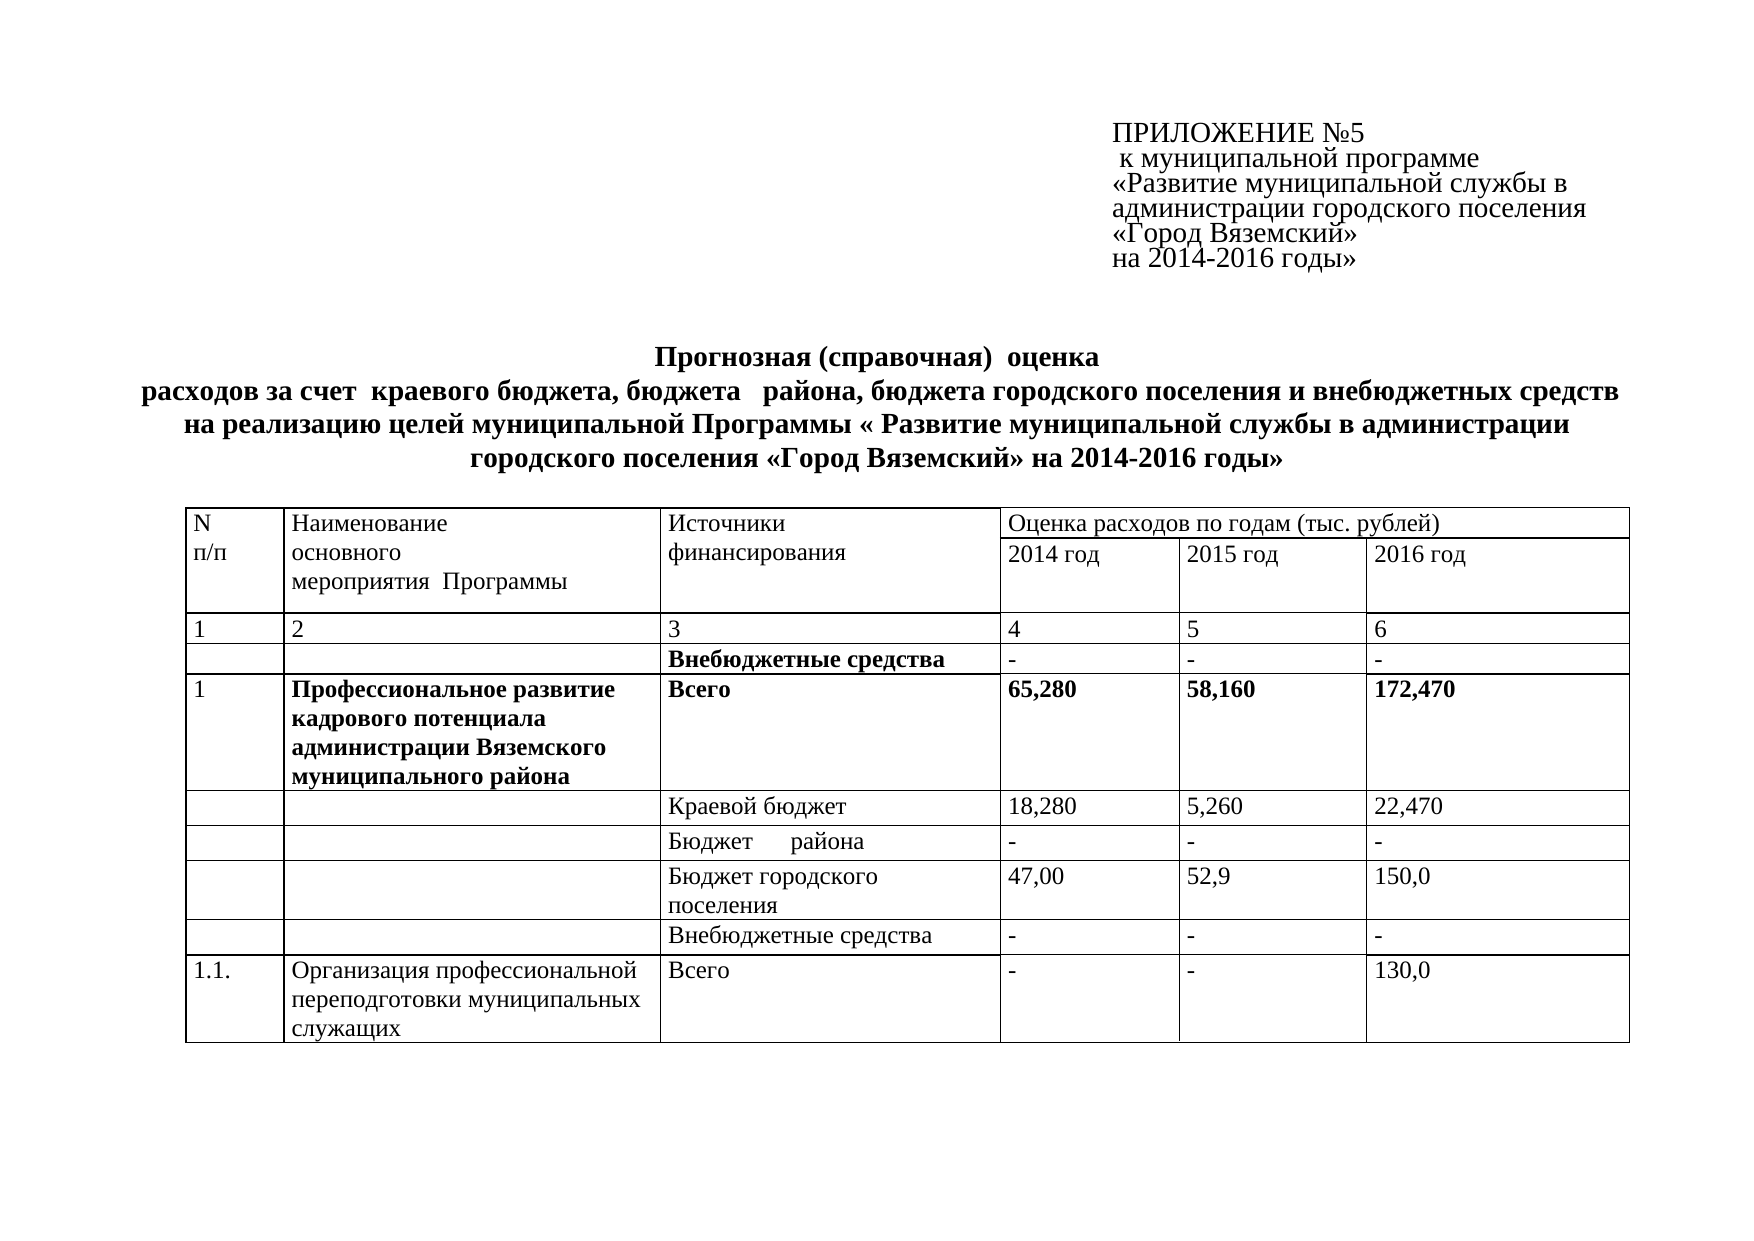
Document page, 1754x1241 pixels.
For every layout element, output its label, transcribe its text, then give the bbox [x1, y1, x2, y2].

table_cell - [1001, 826, 1179, 860]
text «Город Вяземский» [1112, 222, 1636, 247]
table_cell - [1367, 826, 1629, 860]
table_cell 1.1. [187, 956, 283, 1042]
table_cell 2 [285, 614, 660, 643]
table_cell 18,280 [1001, 791, 1179, 824]
table_cell 58,160 [1180, 674, 1366, 789]
text к муниципальной программе [1112, 147, 1636, 172]
table_cell 1 [187, 675, 283, 789]
text «Развитие муниципальной службы в администрации городского поселения [1112, 172, 1636, 222]
table_cell 4 [1001, 613, 1179, 643]
table_cell 172,470 [1367, 675, 1629, 789]
table_cell 130,0 [1367, 956, 1629, 1042]
table_cell Внебюджетные средства [661, 644, 1000, 673]
text на 2014-2016 годы» [1112, 247, 1636, 272]
table_cell [187, 791, 283, 824]
table_cell [285, 861, 660, 919]
table_cell [187, 861, 283, 919]
table_cell [285, 644, 660, 673]
table_cell 5 [1180, 613, 1366, 643]
table_cell Организация профессиональной переподготовки муниципальных служащих [285, 956, 660, 1042]
title Прогнозная (справочная) оценка [118, 339, 1636, 373]
table_cell Внебюджетные средства [661, 920, 1000, 954]
table_cell 1 [187, 614, 283, 643]
table_header Наименование основного мероприятия Программы [285, 509, 660, 612]
table_cell - [1179, 955, 1366, 1042]
table_cell 2016 год [1367, 539, 1629, 612]
table_header N п/п [187, 509, 283, 612]
text ПРИЛОЖЕНИЕ №5 [1112, 122, 1636, 147]
title расходов за счет краевого бюджета, бюджета района, бюджета городского поселения и внебюджетных средств на реализацию целей муниципальной Программы « Развитие муниципальной службы в администрации городского поселения «Город Вяземский» на 2014-2016 годы» [118, 373, 1636, 473]
table_header Источники финансирования [661, 509, 1000, 612]
table_cell 5,260 [1180, 791, 1366, 824]
table_cell - [1367, 644, 1629, 673]
table_cell Профессиональное развитие кадрового потенциала администрации Вяземского муниципального района [285, 675, 660, 789]
table_cell 22,470 [1367, 791, 1629, 824]
table_cell 3 [661, 614, 1000, 643]
table_cell - [1180, 920, 1366, 954]
table_cell [285, 791, 660, 824]
table_cell [187, 920, 283, 954]
table_header Оценка расходов по годам (тыс. рублей) [1001, 508, 1629, 537]
table_cell - [1367, 920, 1629, 954]
table_cell - [1001, 955, 1179, 1042]
table_cell [187, 644, 283, 673]
table_cell 52,9 [1180, 861, 1366, 919]
table_cell Всего [661, 956, 1000, 1042]
table_cell 65,280 [1001, 674, 1179, 789]
table_cell - [1001, 644, 1179, 673]
table_cell 2014 год [1001, 539, 1179, 612]
table_cell - [1180, 826, 1366, 860]
table_cell [187, 826, 283, 860]
table_cell Бюджет городского поселения [661, 861, 1000, 919]
table_cell 150,0 [1367, 861, 1629, 919]
table_cell - [1180, 644, 1366, 673]
table_cell [285, 920, 660, 954]
table_cell - [1001, 920, 1179, 954]
table_cell Всего [661, 675, 1000, 789]
table_cell Краевой бюджет [661, 791, 1000, 824]
table_cell Бюджет района [661, 826, 1000, 860]
table_cell 47,00 [1001, 861, 1179, 919]
table_cell 2015 год [1180, 539, 1366, 612]
table_cell 6 [1367, 614, 1629, 643]
table_cell [285, 826, 660, 860]
